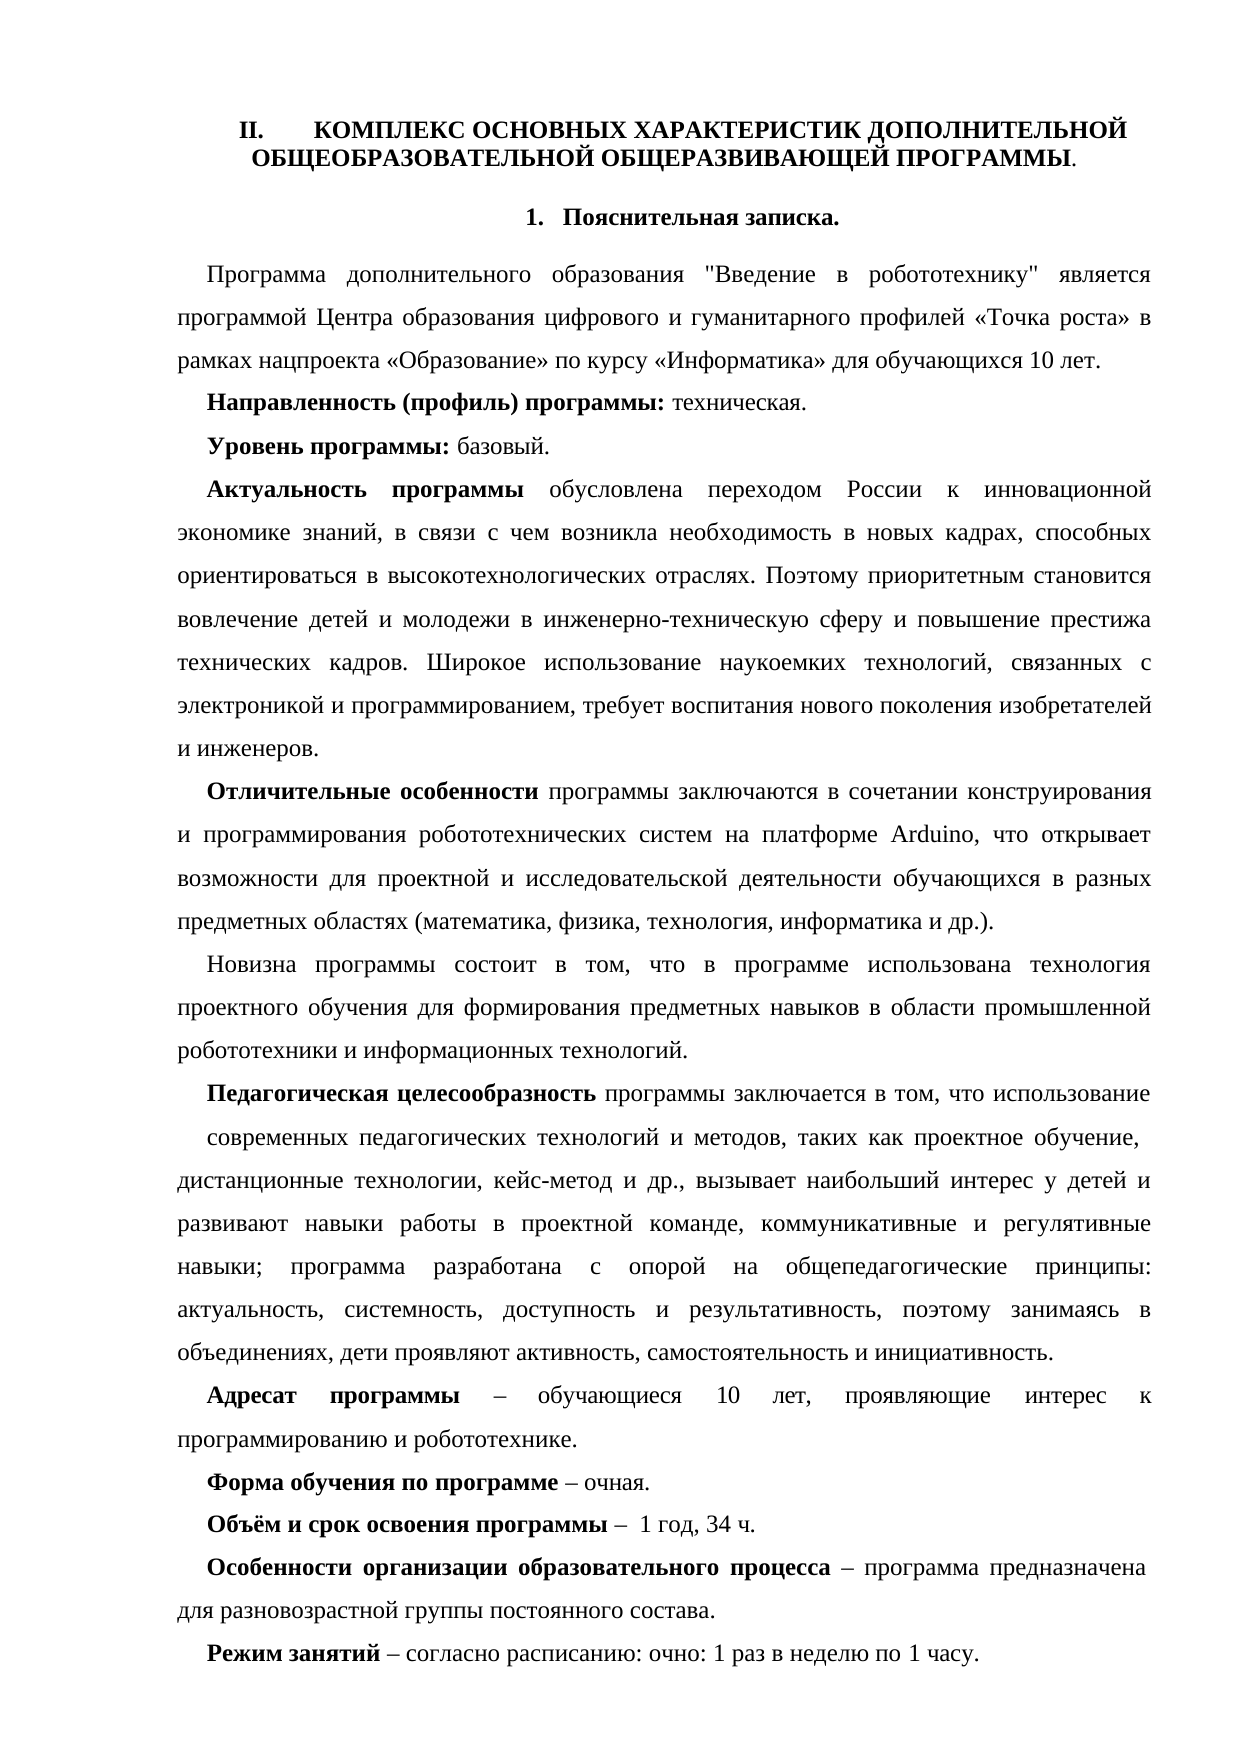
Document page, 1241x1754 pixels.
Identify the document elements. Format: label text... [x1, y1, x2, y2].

text Педагогическая целесообразность программы заключается в том, что использование современных педагогических технологий и методов, таких как проектное обучение, [207, 1078, 1151, 1150]
text Отличительные особенности программы заключаются в сочетании конструирования и программирования робототехнических систем на платформе Arduino, что открывает возможности для проектной и исследовательской деятельности обучающихся в разных предметных областях (математика, физика, технология, информатика и др.). [177, 776, 1152, 934]
text Актуальность программы обусловлена переходом России к инновационной экономике знаний, в связи с чем возникла необходимость в новых кадрах, способных ориентироваться в высокотехнологических отраслях. Поэтому приоритетным становится вовлечение детей и молодежи в инженерно-техническую сферу и повышение престижа технических кадров. Широкое использование наукоемких технологий, связанных с электроникой и программированием, требует воспитания нового поколения изобретателей и инженеров. [177, 474, 1152, 762]
text Режим занятий – согласно расписанию: очно: 1 раз в неделю по 1 часу. [207, 1638, 1211, 1667]
text Новизна программы состоит в том, что в программе использована технология проектного обучения для формирования предметных навыков в области промышленной робототехники и информационных технологий. [177, 949, 1152, 1064]
subtitle КОМПЛЕКС ОСНОВНЫХ ХАРАКТЕРИСТИК ДОПОЛНИТЕЛЬНОЙ ОБЩЕОБРАЗОВАТЕЛЬНОЙ ОБЩЕРАЗВИВАЮЩЕЙ ПРОГРАММЫ. [238, 116, 1128, 172]
text Объём и срок освоения программы – 1 год, 34 ч. [207, 1509, 1211, 1538]
text Программа дополнительного образования "Введение в робототехнику" является программой Центра образования цифрового и гуманитарного профилей «Точка роста» в рамках нацпроекта «Образование» по курсу «Информатика» для обучающихся 10 лет. [177, 259, 1152, 374]
text Уровень программы: базовый. [207, 431, 1211, 460]
text дистанционные технологии, кейс-метод и др., вызывает наибольший интерес у детей и развивают навыки работы в проектной команде, коммуникативные и регулятивные навыки; программа разработана с опорой на общепедагогические принципы: актуальность, системность, доступность и результативность, поэтому занимаясь в объединениях, дети проявляют активность, самостоятельность и инициативность. [177, 1165, 1152, 1366]
text Направленность (профиль) программы: техническая. [207, 388, 1211, 417]
text Форма обучения по программе – очная. [207, 1467, 1211, 1496]
text Адресат программы – обучающиеся 10 лет, проявляющие интерес к программированию и робототехнике. [177, 1381, 1152, 1452]
list Пояснительная записка. [525, 202, 1211, 230]
text Особенности организации образовательного процесса – программа предназначена для разновозрастной группы постоянного состава. [177, 1552, 1151, 1624]
